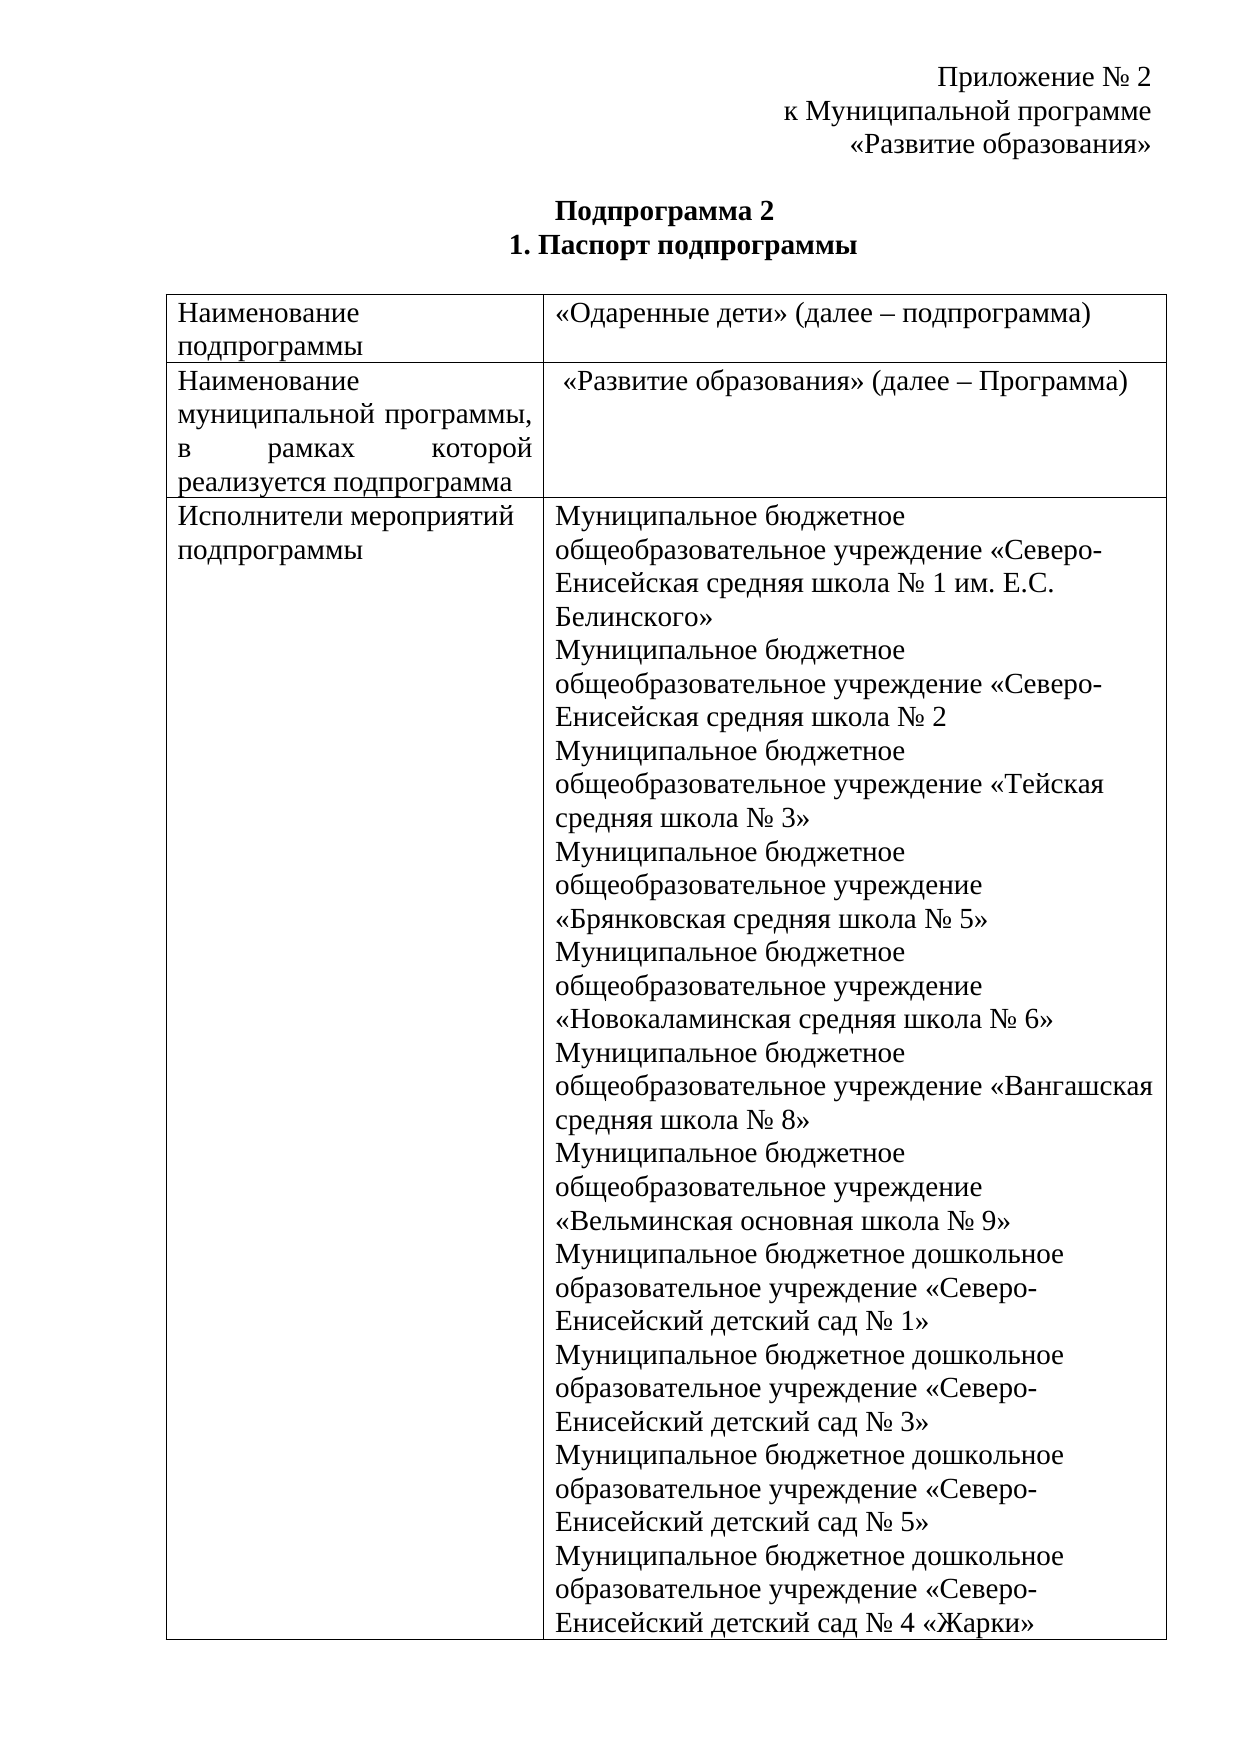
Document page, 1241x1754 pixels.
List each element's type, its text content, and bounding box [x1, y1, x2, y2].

table_cell Наименование муниципальной программы, в рамках которой реализуется подпрограмма [167, 363, 543, 497]
table_cell «Развитие образования» (далее – Программа) [544, 363, 1166, 497]
text «Развитие образования» [177, 126, 1152, 160]
text 1. Паспорт подпрограммы [215, 227, 1152, 260]
text Приложение № 2 [177, 59, 1152, 93]
text к Муниципальной программе [177, 93, 1152, 126]
table_header Наименование подпрограммы [167, 295, 543, 362]
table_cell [544, 498, 1166, 1639]
table_header «Одаренные дети» (далее – подпрограмма) [544, 295, 1166, 362]
text Подпрограмма 2 [177, 193, 1152, 227]
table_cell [167, 498, 543, 1639]
